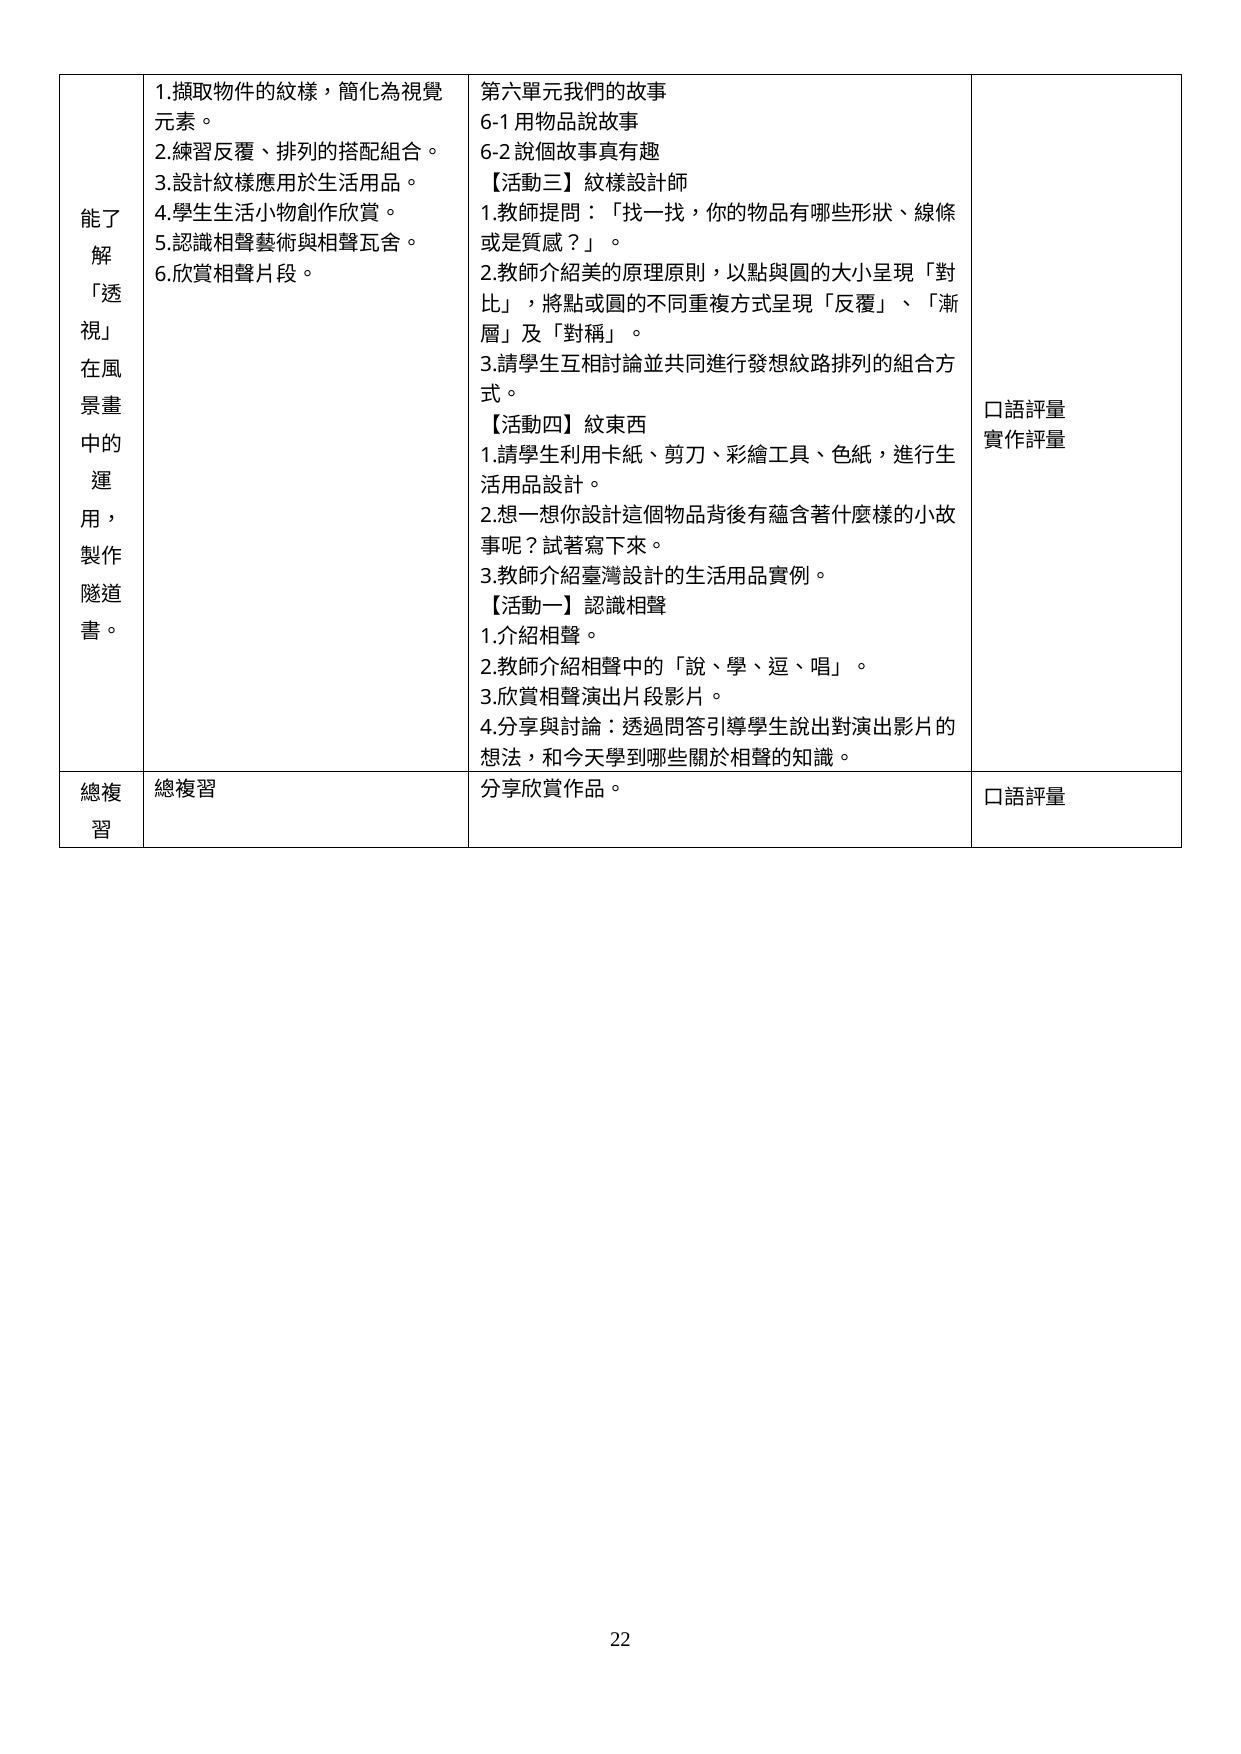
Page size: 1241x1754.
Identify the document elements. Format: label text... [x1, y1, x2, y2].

table_cell 口語評量 [972, 772, 1181, 847]
table_cell 總複習 [60, 772, 143, 847]
table_cell 口語評量 實作評量 [972, 75, 1181, 771]
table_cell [60, 75, 143, 771]
table_cell 總複習 [144, 772, 468, 847]
table_cell 1.擷取物件的紋樣，簡化為視覺元素。 2.練習反覆、排列的搭配組合。 3.設計紋樣應用於生活用品。 4.學生生活小物創作欣賞。 5.認識相聲藝術與相聲瓦舍。 6.欣賞相聲片段。 [144, 75, 468, 771]
table_cell 第六單元我們的故事 6-1用物品說故事 6-2說個故事真有趣 【活動三】紋樣設計師 1.教師提問：「找一找，你的物品有哪些形狀、線條或是質感？」。 2.教師介紹美的原理原則，以點與圓的大小呈現「對比」，將點或圓的不同重複方式呈現「反覆」、「漸層」及「對稱」。 3.請學生互相討論並共同進行發想紋路排列的組合方式。 【活動四】紋東西 1.請學生利用卡紙、剪刀、彩繪工具、色紙，進行生活用品設計。 2.想一想你設計這個物品背後有蘊含著什麼樣的小故事呢？試著寫下來。 3.教師介紹臺灣設計的生活用品實例。 【活動一】認識相聲 1.介紹相聲。 2.教師介紹相聲中的「說、學、逗、唱」。 3.欣賞相聲演出片段影片。 4.分享與討論：透過問答引導學生說出對演出影片的想法，和今天學到哪些關於相聲的知識。 [469, 75, 971, 771]
table_cell 分享欣賞作品。 [469, 772, 971, 847]
